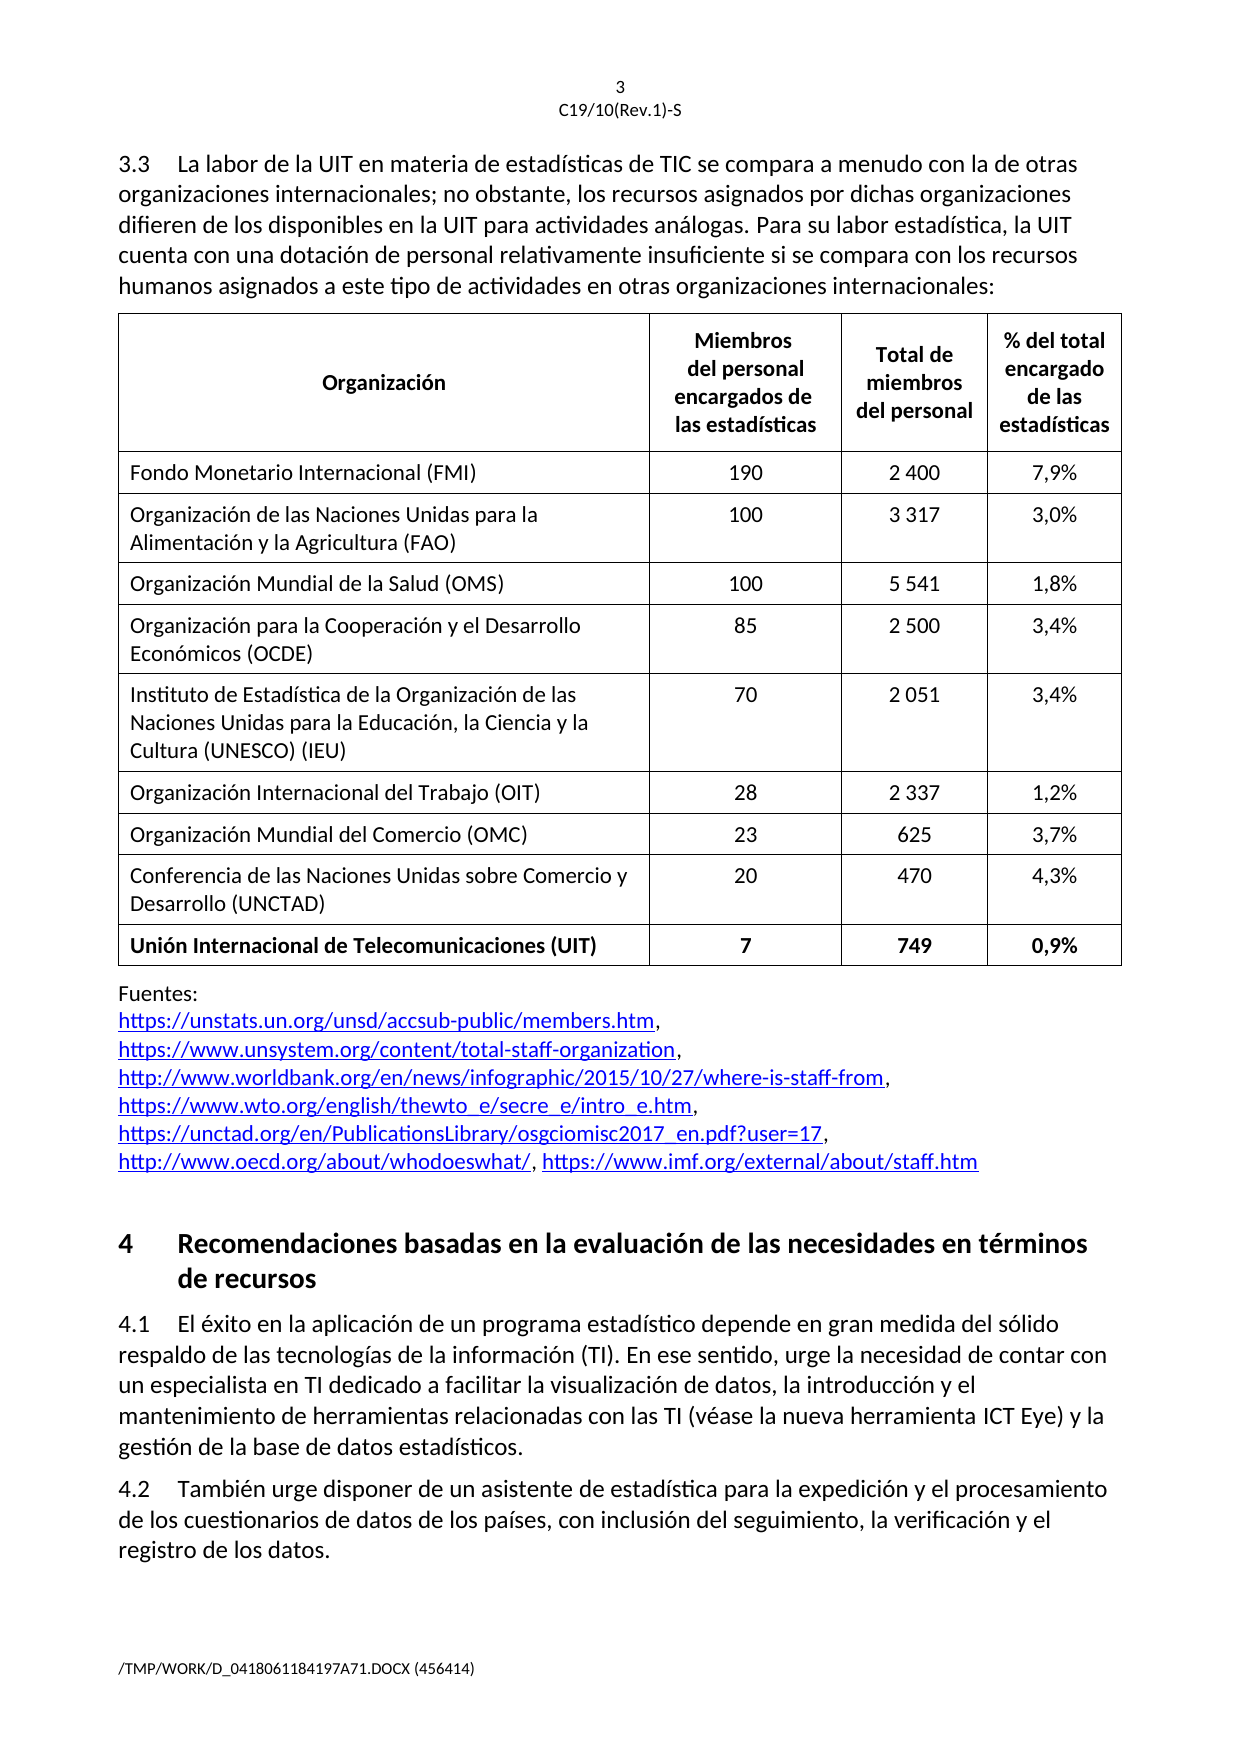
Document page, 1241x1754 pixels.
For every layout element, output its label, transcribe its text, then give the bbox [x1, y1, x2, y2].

table_cell 70 [650, 674, 841, 771]
table_cell 2 337 [842, 772, 987, 812]
table_header % del total encargado de las estadísticas [988, 314, 1121, 451]
table_cell Instituto de Estadística de la Organización de las Naciones Unidas para la Educación, la Ciencia y la Cultura (UNESCO) (IEU) [119, 674, 649, 771]
table_cell 3,4% [988, 605, 1121, 673]
table_cell Organización Mundial de la Salud (OMS) [119, 563, 649, 604]
table_cell 3,0% [988, 494, 1121, 562]
table_cell 5 541 [842, 563, 987, 604]
subtitle 4 Recomendaciones basadas en la evaluación de las necesidades en términos de recursos [118, 1225, 1122, 1296]
table_cell 749 [842, 925, 987, 965]
text 3.3 La labor de la UIT en materia de estadísticas de TIC se compara a menudo con la de otras organizaciones internacionales; no obstante, los recursos asignados por dichas organizaciones difieren de los disponibles en la UIT para actividades análogas. Para su labor estadística, la UIT cuenta con una dotación de personal relativamente insuficiente si se compara con los recursos humanos asignados a este tipo de actividades en otras organizaciones internacionales: [118, 148, 1122, 300]
table_cell 470 [842, 855, 987, 923]
table_cell 3 317 [842, 494, 987, 562]
table_cell 0,9% [988, 925, 1121, 965]
table_header Organización [119, 314, 649, 451]
table_cell 20 [650, 855, 841, 923]
table_header Miembros del personal encargados de las estadísticas [650, 314, 841, 451]
table_cell 100 [650, 494, 841, 562]
table_cell 3,4% [988, 674, 1121, 771]
table_cell 1,2% [988, 772, 1121, 812]
table_cell 2 400 [842, 452, 987, 492]
table_cell 7 [650, 925, 841, 965]
table_cell 3,7% [988, 814, 1121, 854]
table_cell 2 051 [842, 674, 987, 771]
table_cell 625 [842, 814, 987, 854]
table_cell 28 [650, 772, 841, 812]
table_cell 1,8% [988, 563, 1121, 604]
table_cell 4,3% [988, 855, 1121, 923]
table_cell Organización de las Naciones Unidas para la Alimentación y la Agricultura (FAO) [119, 494, 649, 562]
table_cell Organización para la Cooperación y el Desarrollo Económicos (OCDE) [119, 605, 649, 673]
text 4.1 El éxito en la aplicación de un programa estadístico depende en gran medida del sólido respaldo de las tecnologías de la información (TI). En ese sentido, urge la necesidad de contar con un especialista en TI dedicado a facilitar la visualización de datos, la introducción y el mantenimiento de herramientas relacionadas con las TI (véase la nueva herramienta ICT Eye) y la gestión de la base de datos estadísticos. [118, 1308, 1122, 1461]
table_cell 190 [650, 452, 841, 492]
table_header Total de miembros del personal [842, 314, 987, 451]
table_cell 7,9% [988, 452, 1121, 492]
text 4.2 También urge disponer de un asistente de estadística para la expedición y el procesamiento de los cuestionarios de datos de los países, con inclusión del seguimiento, la verificación y el registro de los datos. [118, 1474, 1122, 1565]
table_cell 100 [650, 563, 841, 604]
table_cell Fondo Monetario Internacional (FMI) [119, 452, 649, 492]
table_cell 2 500 [842, 605, 987, 673]
table_cell Unión Internacional de Telecomunicaciones (UIT) [119, 925, 649, 965]
table_cell 85 [650, 605, 841, 673]
table_cell Organización Internacional del Trabajo (OIT) [119, 772, 649, 812]
table_cell 23 [650, 814, 841, 854]
text Fuentes: https://unstats.un.org/unsd/accsub-public/members.htm, https://www.unsystem.org/content/total-staff-organization, http://www.worldbank.org/en/news/infographic/2015/10/27/where-is-staff-from, https://www.wto.org/english/thewto_e/secre_e/intro_e.htm, https://unctad.org/en/PublicationsLibrary/osgciomisc2017_en.pdf?user=17, http://www.oecd.org/about/whodoeswhat/, https://www.imf.org/external/about/staff.htm [118, 979, 1122, 1175]
table_cell Organización Mundial del Comercio (OMC) [119, 814, 649, 854]
table_cell Conferencia de las Naciones Unidas sobre Comercio y Desarrollo (UNCTAD) [119, 855, 649, 923]
